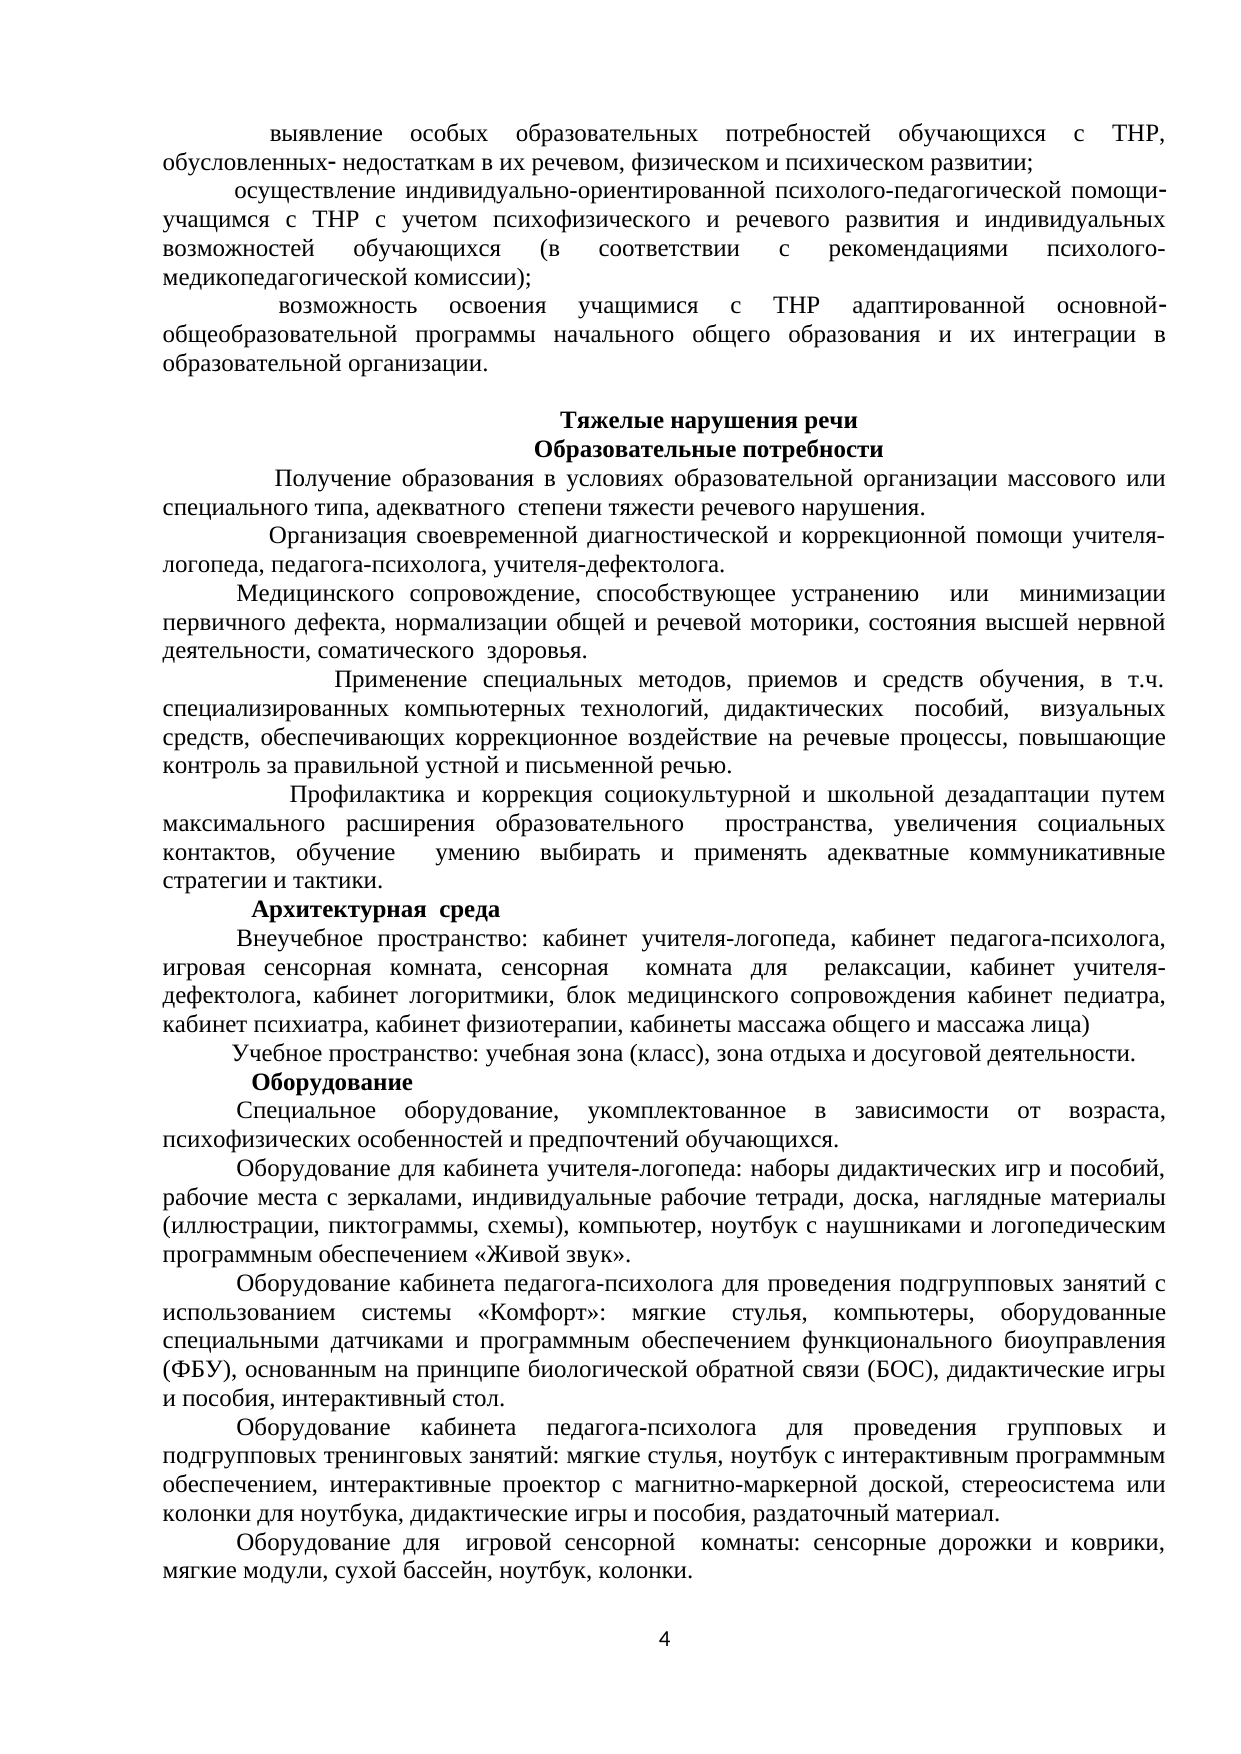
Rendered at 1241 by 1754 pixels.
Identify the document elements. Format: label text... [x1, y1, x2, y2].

text Специальное оборудование, укомплектованное в зависимости от возраста, психофизических особенностей и предпочтений обучающихся. [162, 1096, 1167, 1153]
text Получение образования в условиях образовательной организации массового или специального типа, адекватного степени тяжести речевого нарушения. [162, 463, 1167, 521]
text Профилактика и коррекция социокультурной и школьной дезадаптации путем максимального расширения образовательного пространства, увеличения социальных контактов, обучение умению выбирать и применять адекватные коммуникативные стратегии и тактики. [162, 779, 1167, 894]
text Медицинского сопровождение, способствующее устранению или минимизации первичного дефекта, нормализации общей и речевой моторики, состояния высшей нервной деятельности, соматического здоровья. [162, 578, 1167, 664]
text Внеучебное пространство: кабинет учителя-логопеда, кабинет педагога-психолога, игровая сенсорная комната, сенсорная комната для релаксации, кабинет учителя-дефектолога, кабинет логоритмики, блок медицинского сопровождения кабинет педиатра, кабинет психиатра, кабинет физиотерапии, кабинеты массажа общего и массажа лица) [162, 923, 1167, 1038]
text Оборудование для игровой сенсорной комнаты: сенсорные дорожки и коврики, мягкие модули, сухой бассейн, ноутбук, колонки. [162, 1527, 1167, 1584]
text осуществление индивидуально-ориентированной психолого-педагогической помощи учащимся с ТНР с учетом психофизического и речевого развития и индивидуальных возможностей обучающихся (в соответствии с рекомендациями психолого-медикопедагогической комиссии); [162, 176, 1167, 291]
text Оборудование кабинета педагога-психолога для проведения групповых и подгрупповых тренинговых занятий: мягкие стулья, ноутбук с интерактивным программным обеспечением, интерактивные проектор с магнитно-маркерной доской, стереосистема или колонки для ноутбука, дидактические игры и пособия, раздаточный материал. [162, 1412, 1167, 1527]
text возможность освоения учащимися с ТНР адаптированной основной общеобразовательной программы начального общего образования и их интеграции в образовательной организации. [162, 291, 1167, 377]
text Архитектурная среда [162, 894, 1167, 923]
text Оборудование [162, 1067, 1167, 1096]
text Оборудование кабинета педагога-психолога для проведения подгрупповых занятий с использованием системы «Комфорт»: мягкие стулья, компьютеры, оборудованные специальными датчиками и программным обеспечением функционального биоуправления (ФБУ), основанным на принципе биологической обратной связи (БОС), дидактические игры и пособия, интерактивный стол. [162, 1268, 1167, 1412]
text выявление особых образовательных потребностей обучающихся с ТНР, обусловленных недостаткам в их речевом, физическом и психическом развитии; [162, 118, 1167, 176]
text Учебное пространство: учебная зона (класс), зона отдыха и досуговой деятельности. [162, 1038, 1167, 1067]
text Организация своевременной диагностической и коррекционной помощи учителя-логопеда, педагога-психолога, учителя-дефектолога. [162, 521, 1167, 578]
text Оборудование для кабинета учителя-логопеда: наборы дидактических игр и пособий, рабочие места с зеркалами, индивидуальные рабочие тетради, доска, наглядные материалы (иллюстрации, пиктограммы, схемы), компьютер, ноутбук с наушниками и логопедическим программным обеспечением «Живой звук». [162, 1153, 1167, 1268]
text Образовательные потребности [162, 434, 1167, 463]
text Применение специальных методов, приемов и средств обучения, в т.ч. специализированных компьютерных технологий, дидактических пособий, визуальных средств, обеспечивающих коррекционное воздействие на речевые процессы, повышающие контроль за правильной устной и письменной речью. [162, 664, 1167, 779]
text Тяжелые нарушения речи [162, 406, 1167, 434]
